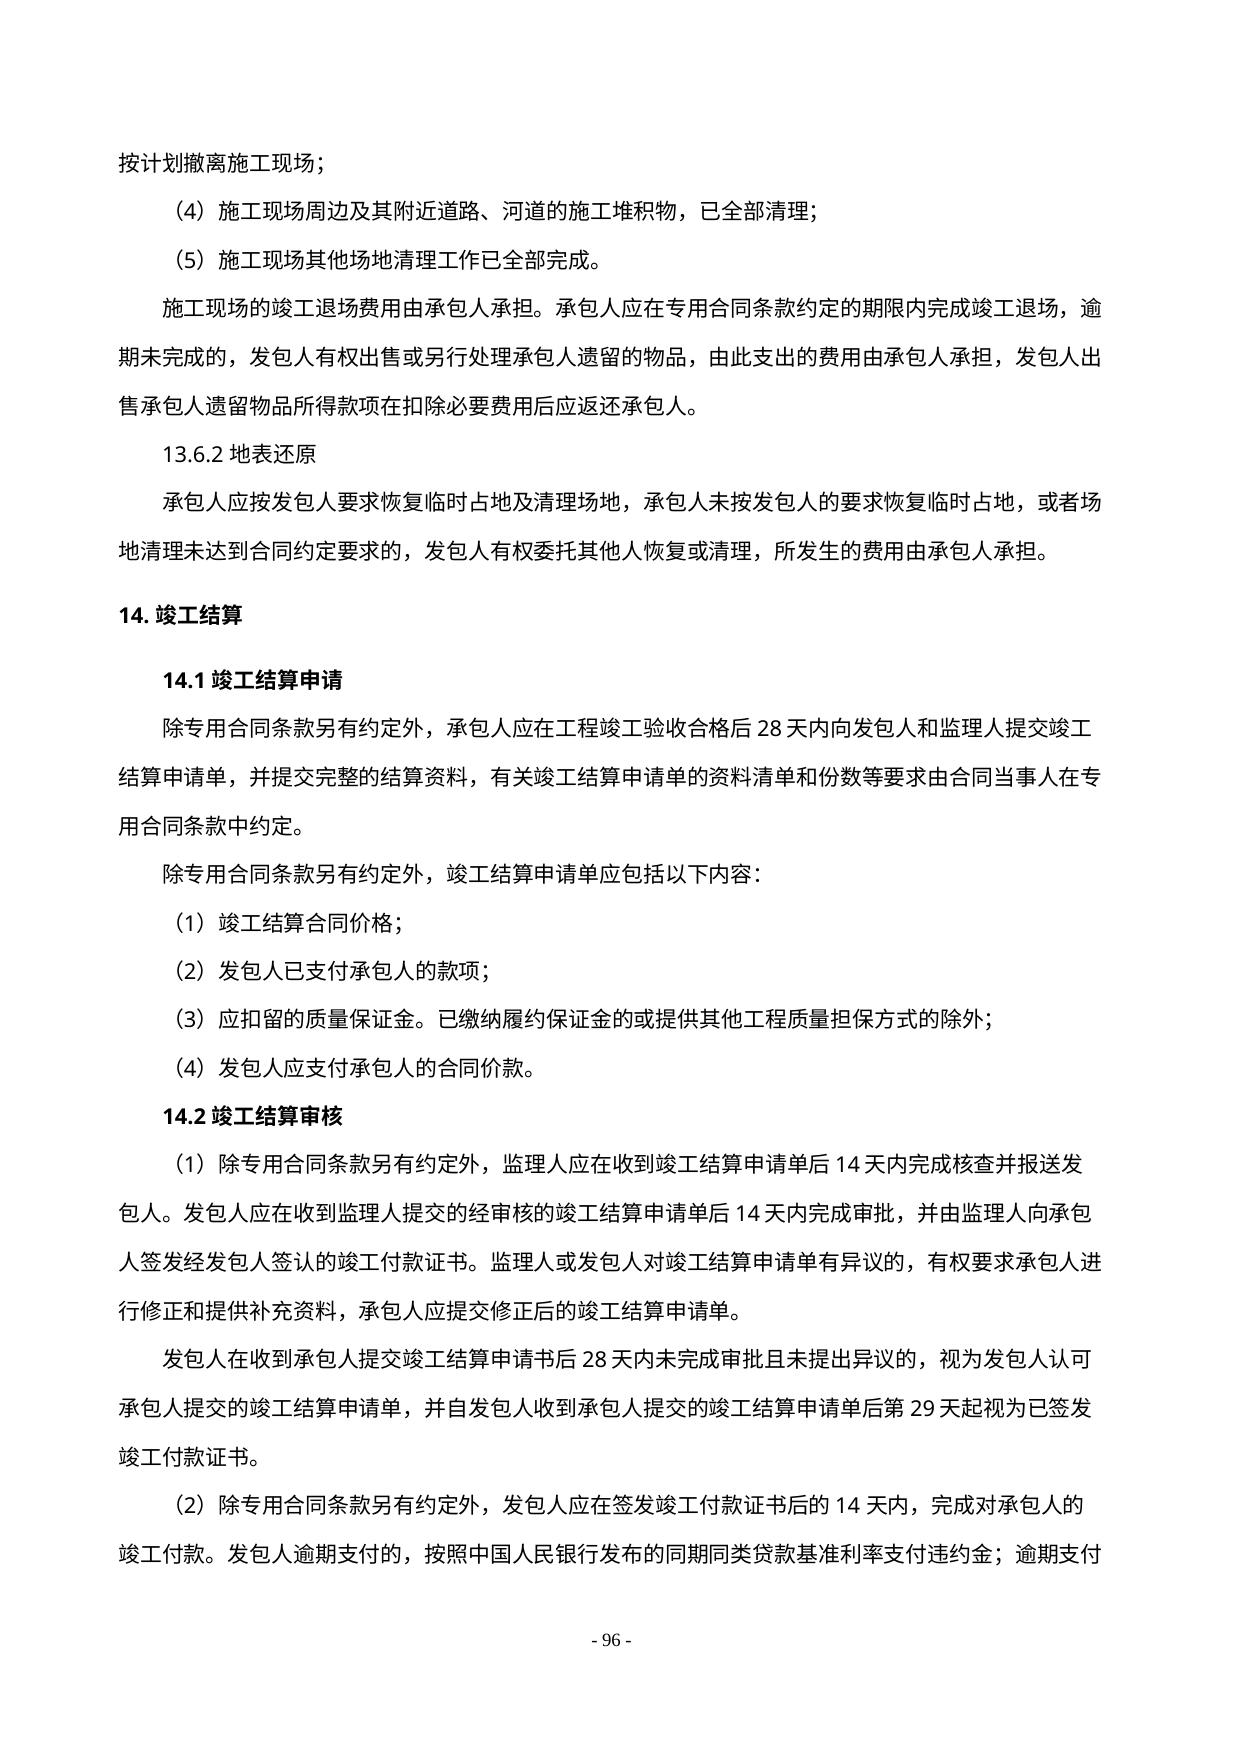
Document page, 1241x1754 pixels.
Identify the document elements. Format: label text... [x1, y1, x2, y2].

text （4）发包人应支付承包人的合同价款。 [118, 1050, 1104, 1083]
text 除专用合同条款另有约定外，竣工结算申请单应包括以下内容： [118, 857, 1104, 889]
text （1）竣工结算合同价格； [118, 905, 1104, 938]
text 施工现场的竣工退场费用由承包人承担。承包人应在专用合同条款约定的期限内完成竣工退场，逾期未完成的，发包人有权出售或另行处理承包人遗留的物品，由此支出的费用由承包人承担，发包人出售承包人遗留物品所得款项在扣除必要费用后应返还承包人。 [118, 291, 1104, 421]
text 承包人应按发包人要求恢复临时占地及清理场地，承包人未按发包人的要求恢复临时占地，或者场地清理未达到合同约定要求的，发包人有权委托其他人恢复或清理，所发生的费用由承包人承担。 [118, 485, 1104, 566]
text （5）施工现场其他场地清理工作已全部完成。 [118, 242, 1104, 275]
text （1）除专用合同条款另有约定外，监理人应在收到竣工结算申请单后14天内完成核查并报送发包人。发包人应在收到监理人提交的经审核的竣工结算申请单后14天内完成审批，并由监理人向承包人签发经发包人签认的竣工付款证书。监理人或发包人对竣工结算申请单有异议的，有权要求承包人进行修正和提供补充资料，承包人应提交修正后的竣工结算申请单。 [118, 1147, 1104, 1326]
subtitle 14.2 竣工结算审核 [118, 1099, 1104, 1131]
text （3）按合同约定应撤离的人员、承包人施工设备和剩余的材料，包括废弃的施工设备和材料，已按计划撤离施工现场； [118, 146, 1104, 178]
text （2）除专用合同条款另有约定外，发包人应在签发竣工付款证书后的14 天内，完成对承包人的竣工付款。发包人逾期支付的，按照中国人民银行发布的同期同类贷款基准利率支付违约金；逾期支付超过56天的，按照中国人民银行发布的同期同类贷款基准利率的两倍支付违约金。 [118, 1487, 1104, 1569]
subtitle 14.1 竣工结算申请 [118, 663, 1104, 695]
text 13.6.2 地表还原 [118, 437, 1104, 469]
text （2）发包人已支付承包人的款项； [118, 954, 1104, 986]
text （4）施工现场周边及其附近道路、河道的施工堆积物，已全部清理； [118, 194, 1104, 227]
text 发包人在收到承包人提交竣工结算申请书后28天内未完成审批且未提出异议的，视为发包人认可承包人提交的竣工结算申请单，并自发包人收到承包人提交的竣工结算申请单后第29天起视为已签发竣工付款证书。 [118, 1342, 1104, 1472]
text （3）应扣留的质量保证金。已缴纳履约保证金的或提供其他工程质量担保方式的除外； [118, 1002, 1104, 1034]
subtitle 14. 竣工结算 [118, 598, 1104, 631]
text 除专用合同条款另有约定外，承包人应在工程竣工验收合格后28天内向发包人和监理人提交竣工结算申请单，并提交完整的结算资料，有关竣工结算申请单的资料清单和份数等要求由合同当事人在专用合同条款中约定。 [118, 711, 1104, 841]
